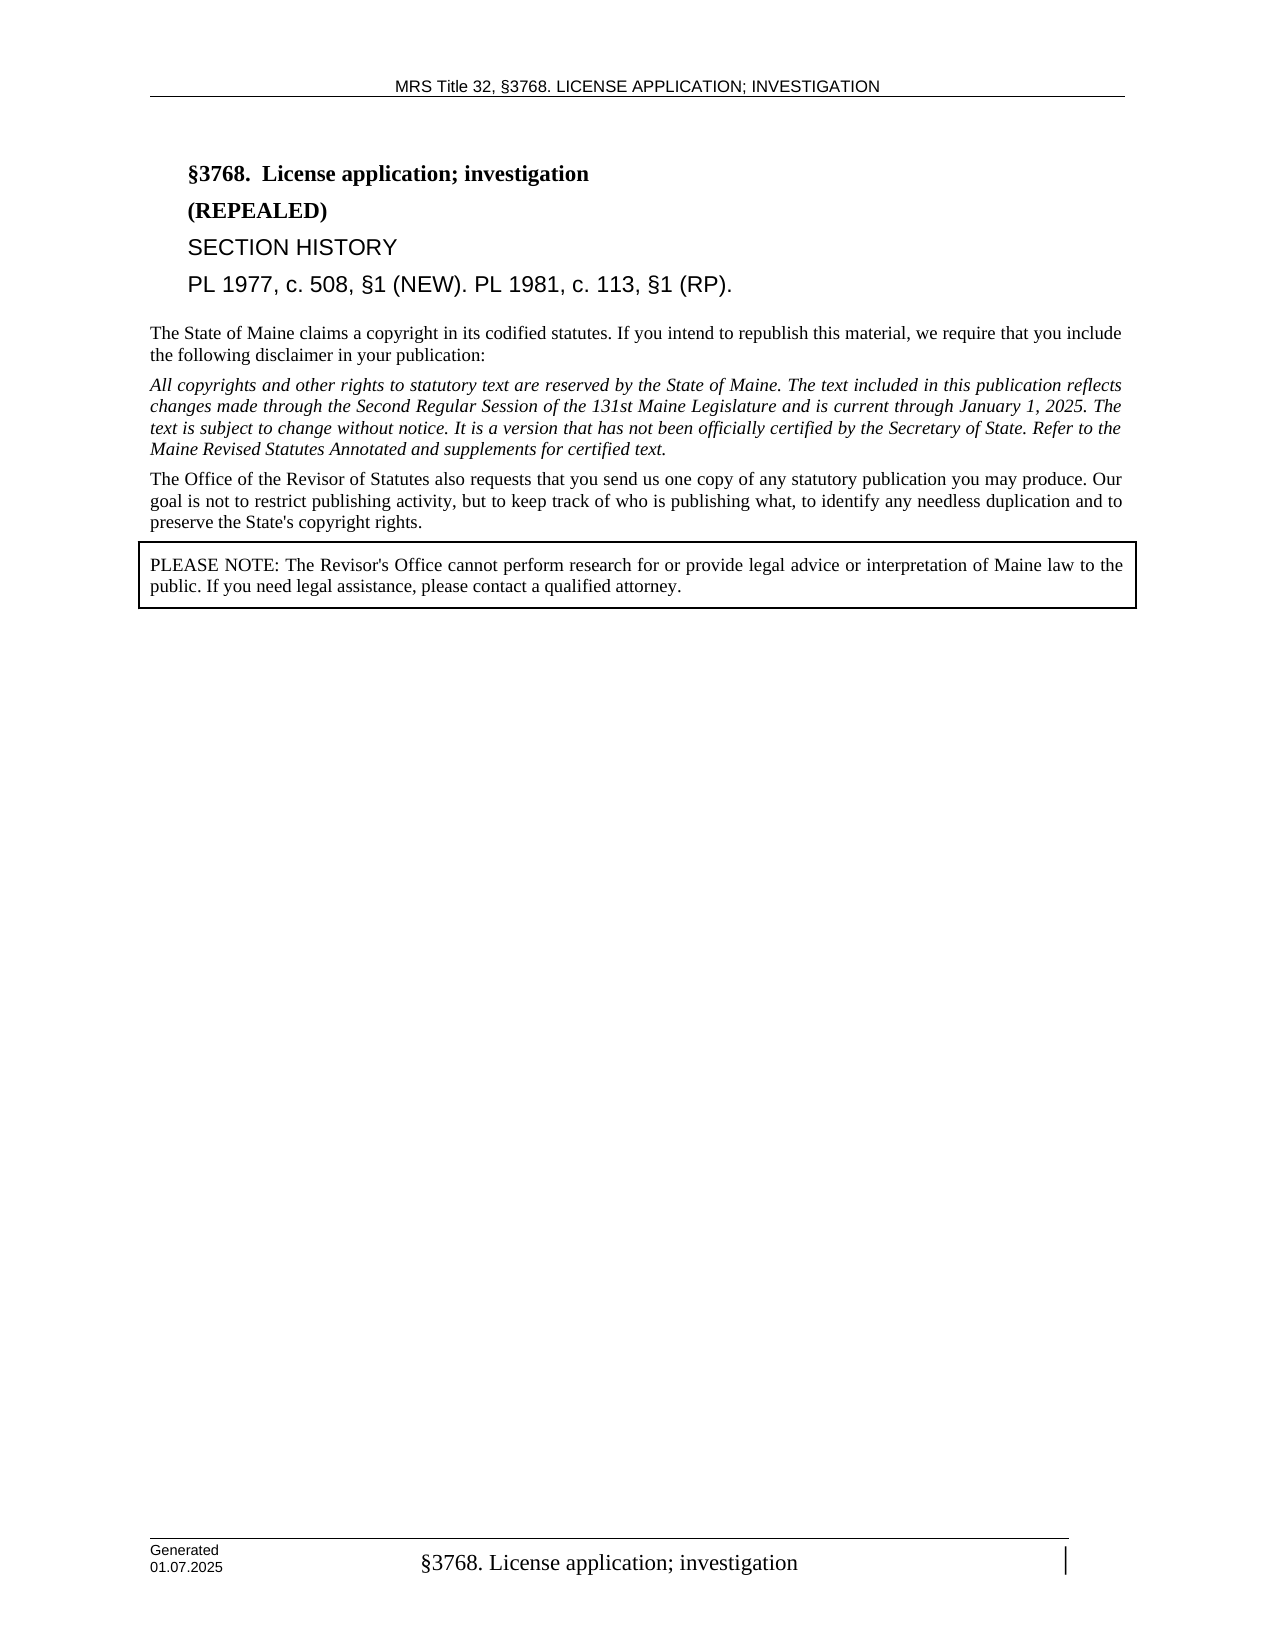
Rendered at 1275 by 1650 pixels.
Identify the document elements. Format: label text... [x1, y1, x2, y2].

text The State of Maine claims a copyright in its codified statutes. If you intend to republish this material, we require that you include the following disclaimer in your publication: [150, 322, 1125, 365]
text (REPEALED) [187, 197, 1125, 223]
text SECTION HISTORY [187, 234, 1125, 260]
text The Office of the Revisor of Statutes also requests that you send us one copy of any statutory publication you may produce. Our goal is not to restrict publishing activity, but to keep track of who is publishing what, to identify any needless duplication and to preserve the State's copyright rights. [150, 468, 1125, 533]
text PLEASE NOTE: The Revisor's Office cannot perform research for or provide legal advice or interpretation of Maine law to the public. If you need legal assistance, please contact a qualified attorney. [140, 543, 1135, 607]
text §3768. License application; investigation [187, 160, 1125, 187]
text All copyrights and other rights to statutory text are reserved by the State of Maine. The text included in this publication reflects changes made through the Second Regular Session of the 131st Maine Legislature and is current through January 1, 2025 . The text is subject to change without notice. It is a version that has not been officially certified by the Secretary of State. Refer to the Maine Revised Statutes Annotated and supplements for certified text. [150, 373, 1125, 460]
text PL 1977, c. 508, §1 (NEW). PL 1981, c. 113, §1 (RP). [187, 271, 1125, 297]
